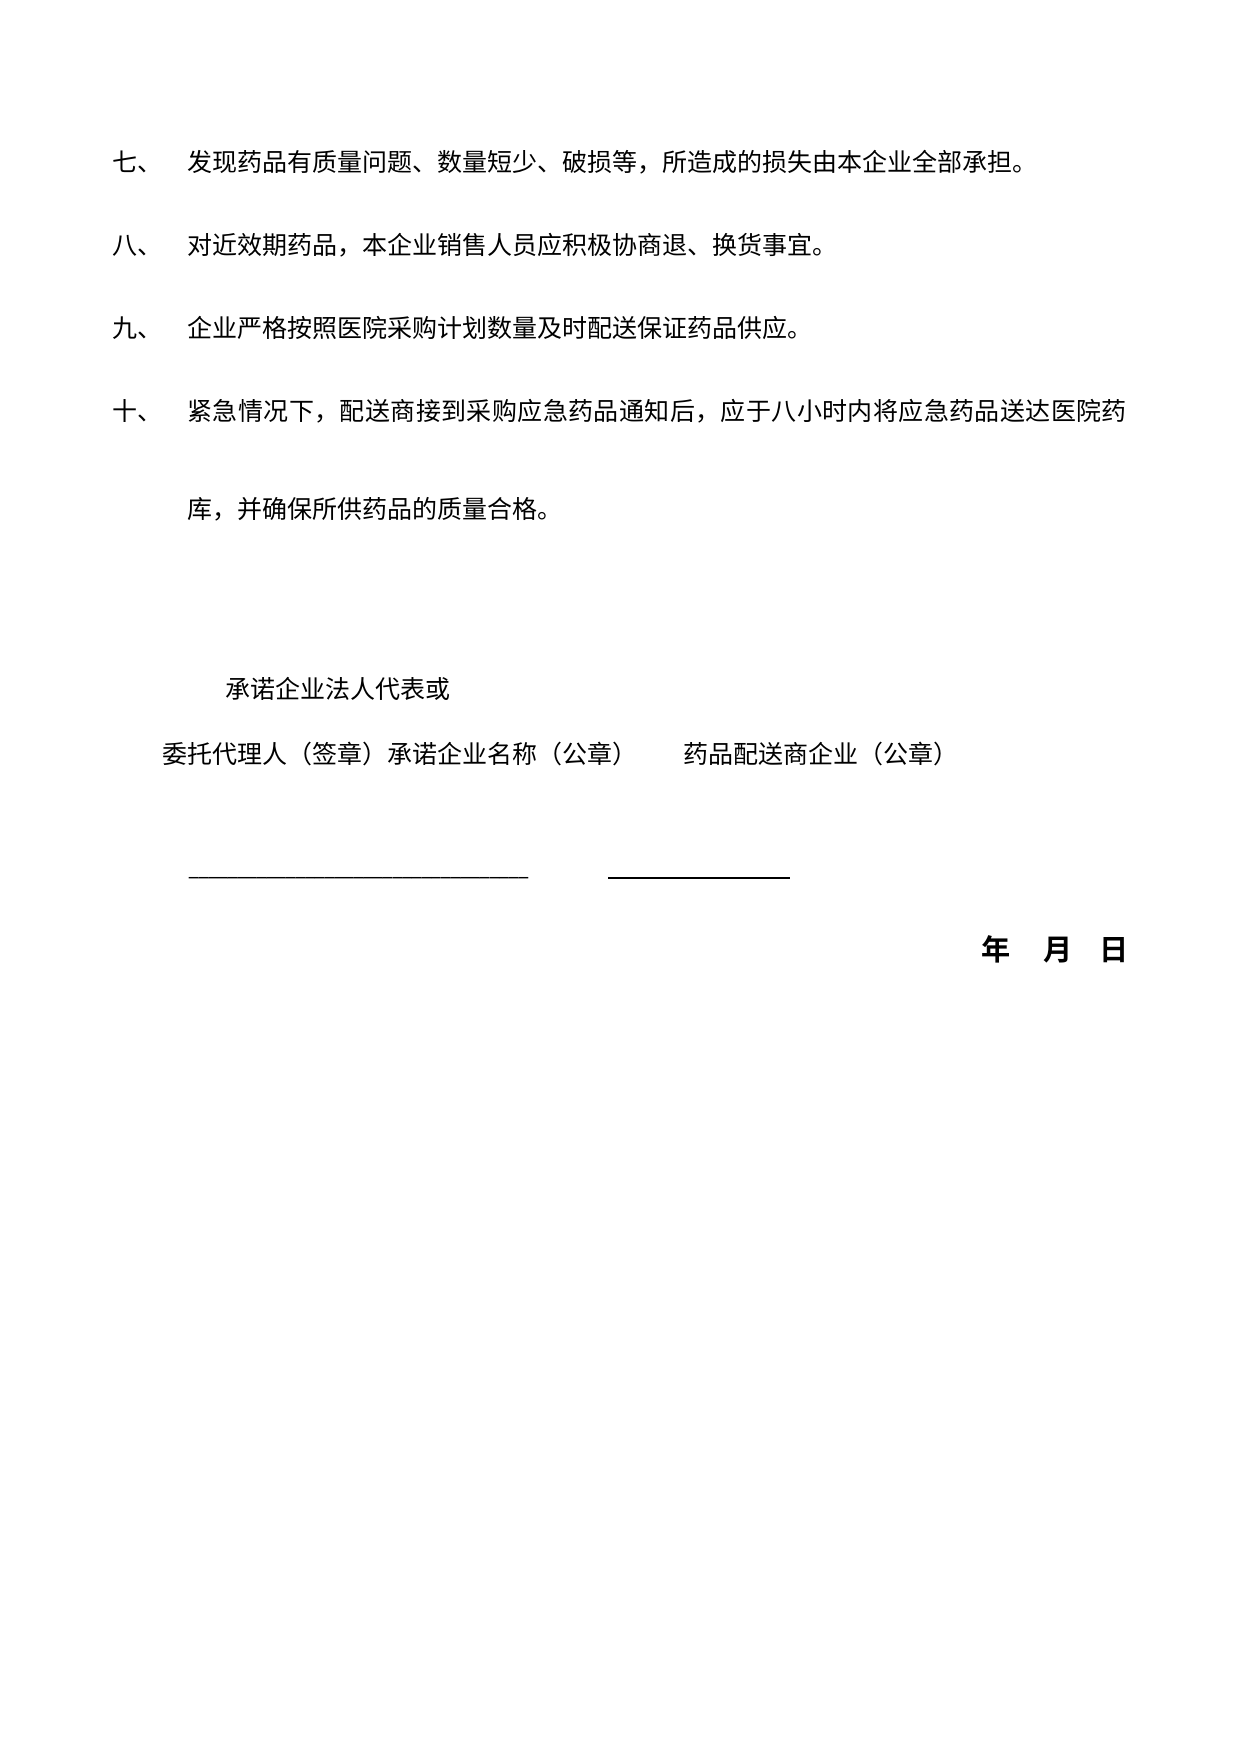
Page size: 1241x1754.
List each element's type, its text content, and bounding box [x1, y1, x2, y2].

list 紧急情况下，配送商接到采购应急药品通知后，应于八小时内将应急药品送达医院药库，并确保所供药品的质量合格。 [112, 377, 1128, 540]
text 年 月 日 [145, 915, 1128, 980]
list 对近效期药品，本企业销售人员应积极协商退、换货事宜。 [112, 211, 1128, 276]
list 企业严格按照医院采购计划数量及时配送保证药品供应。 [112, 294, 1128, 359]
text ___________________________________ [145, 850, 1128, 883]
text 委托代理人（签章）承诺企业名称（公章） 药品配送商企业（公章） [112, 720, 1084, 785]
list 发现药品有质量问题、数量短少、破损等，所造成的损失由本企业全部承担。 [112, 128, 1128, 193]
text 承诺企业法人代表或 [112, 655, 1084, 720]
